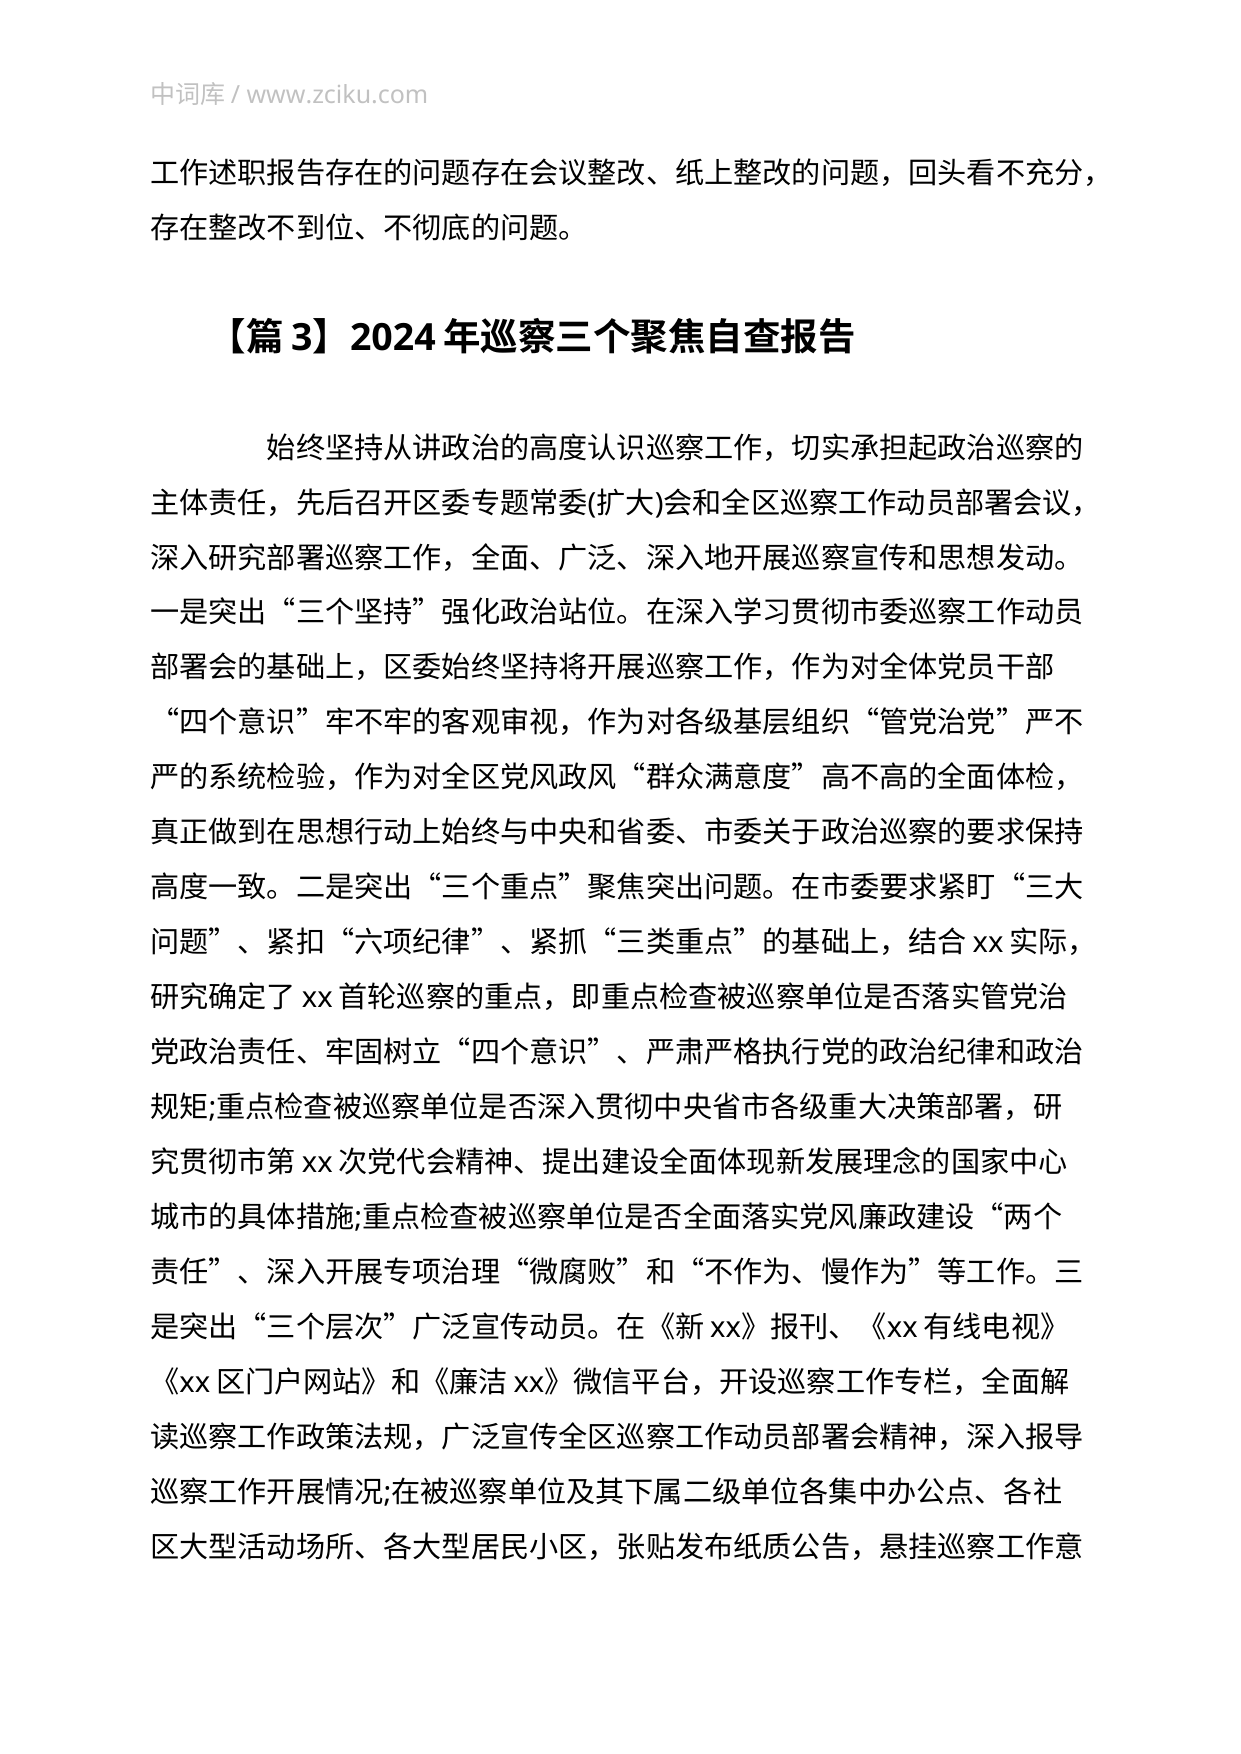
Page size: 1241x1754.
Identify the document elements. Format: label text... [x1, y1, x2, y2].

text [150, 424, 1090, 1565]
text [150, 150, 1090, 247]
text 【篇3】2024年巡察三个聚焦自查报告 [150, 307, 1090, 361]
